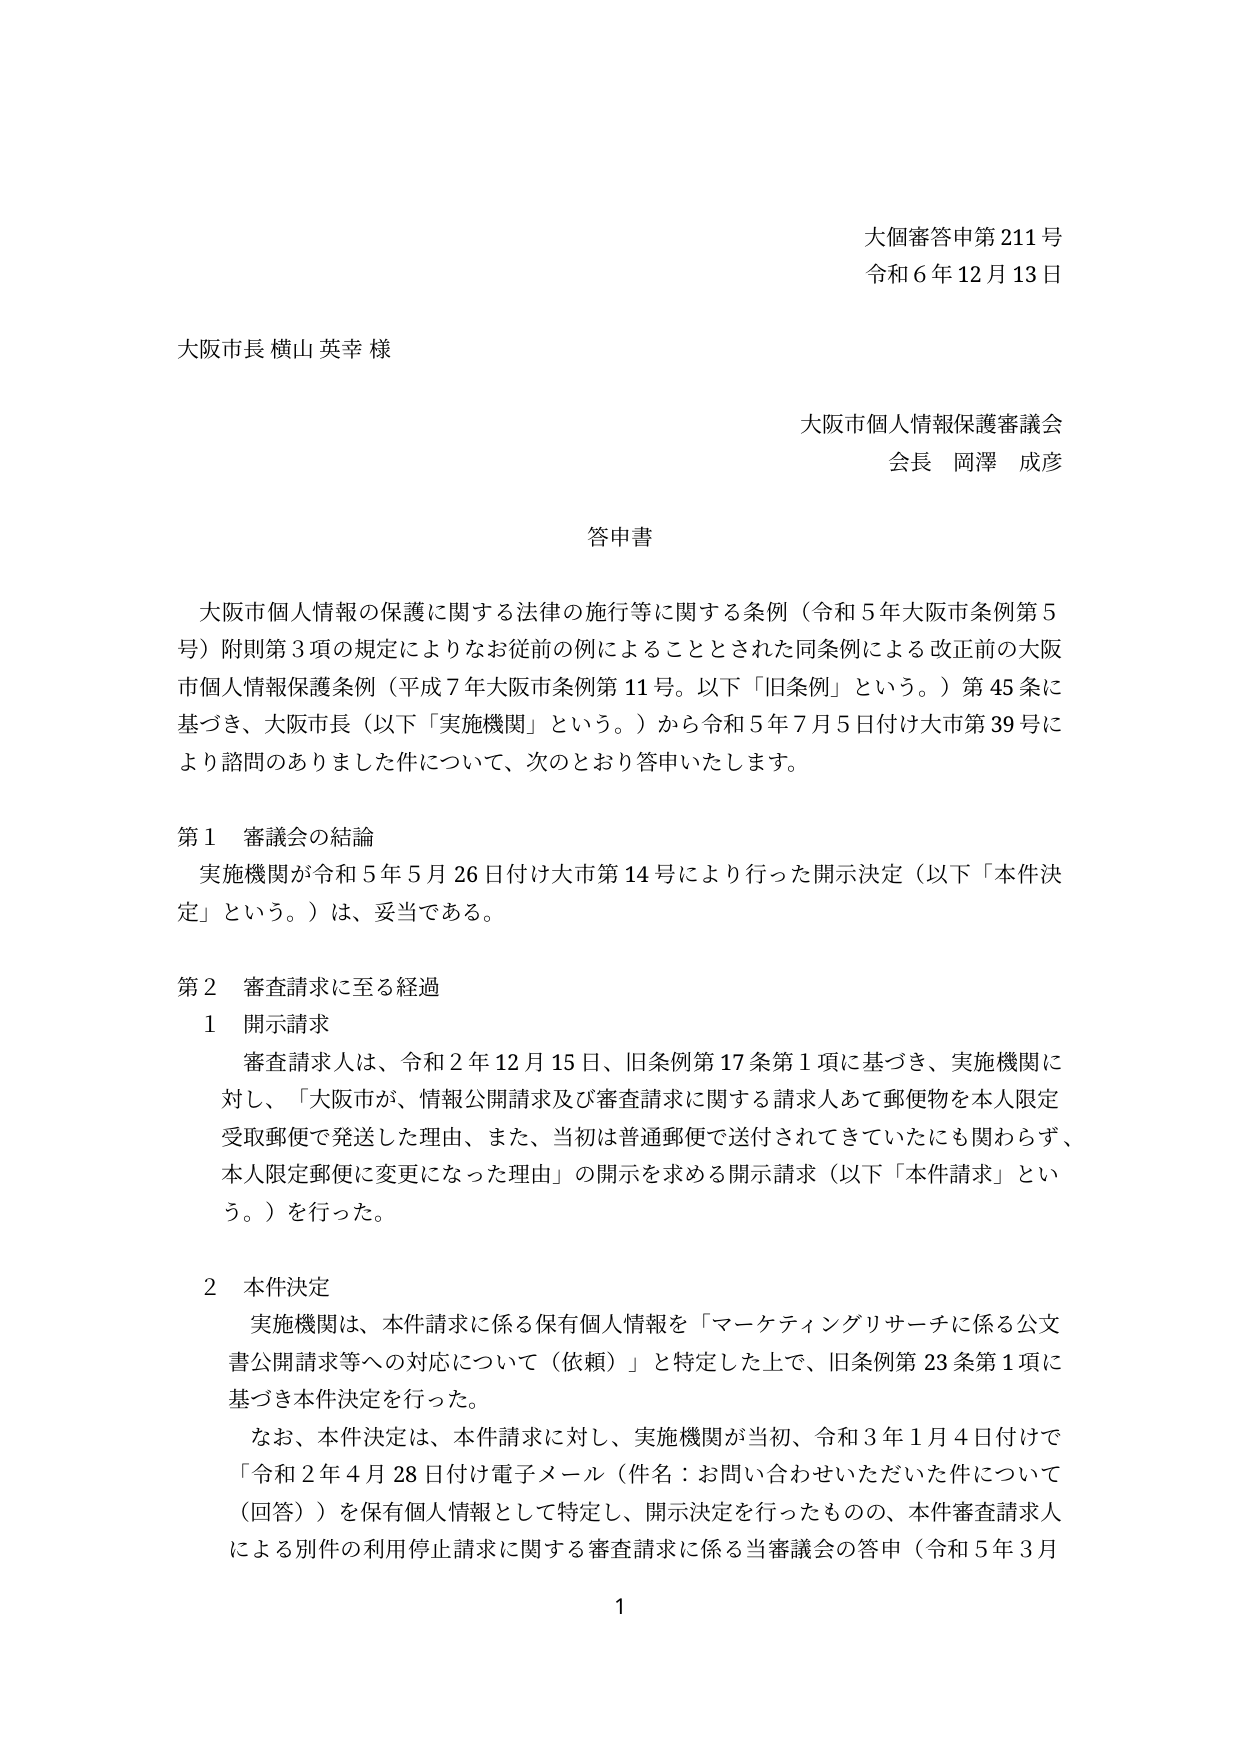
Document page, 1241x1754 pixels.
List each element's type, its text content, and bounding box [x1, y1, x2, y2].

text 令和６年12月13日 [177, 254, 1063, 292]
text 実施機関は、本件請求に係る保有個人情報を「マーケティングリサーチに係る公文書公開請求等への対応について（依頼）」と特定した上で、旧条例第23条第1項に基づき本件決定を行った。 [228, 1304, 1063, 1417]
text 会長 岡澤 成彦 [177, 442, 1063, 479]
text １ 開示請求 [199, 1004, 1063, 1042]
text 大個審答申第211号 [177, 217, 1063, 254]
text 第１ 審議会の結論 [177, 817, 1063, 854]
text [228, 1417, 1063, 1567]
text 大阪市個人情報保護審議会 [177, 404, 1063, 442]
text 審査請求人は、令和２年12月15日、旧条例第17条第１項に基づき、実施機関に対し、「大阪市が、情報公開請求及び審査請求に関する請求人あて郵便物を本人限定受取郵便で発送した理由、また、当初は普通郵便で送付されてきていたにも関わらず、本人限定郵便に変更になった理由」の開示を求める開示請求（以下「本件請求」という。）を行った。 [221, 1042, 1063, 1229]
text 答申書 [177, 517, 1063, 554]
text ２ 本件決定 [199, 1267, 1063, 1304]
text 大阪市長 横山 英幸 様 [177, 329, 1063, 367]
text 第２ 審査請求に至る経過 [177, 967, 1063, 1004]
text 大阪市個人情報の保護に関する法律の施行等に関する条例（令和５年大阪市条例第５号）附則第３項の規定によりなお従前の例によることとされた同条例による改正前の大阪市個人情報保護条例（平成７年大阪市条例第11号。以下「旧条例」という。）第45条に基づき、大阪市長（以下「実施機関」という。）から令和５年７月５日付け大市第39号により諮問のありました件について、次のとおり答申いたします。 [177, 592, 1063, 779]
text 実施機関が令和５年５月26日付け大市第14号により行った開示決定（以下「本件決定」という。）は、妥当である。 [177, 854, 1063, 929]
